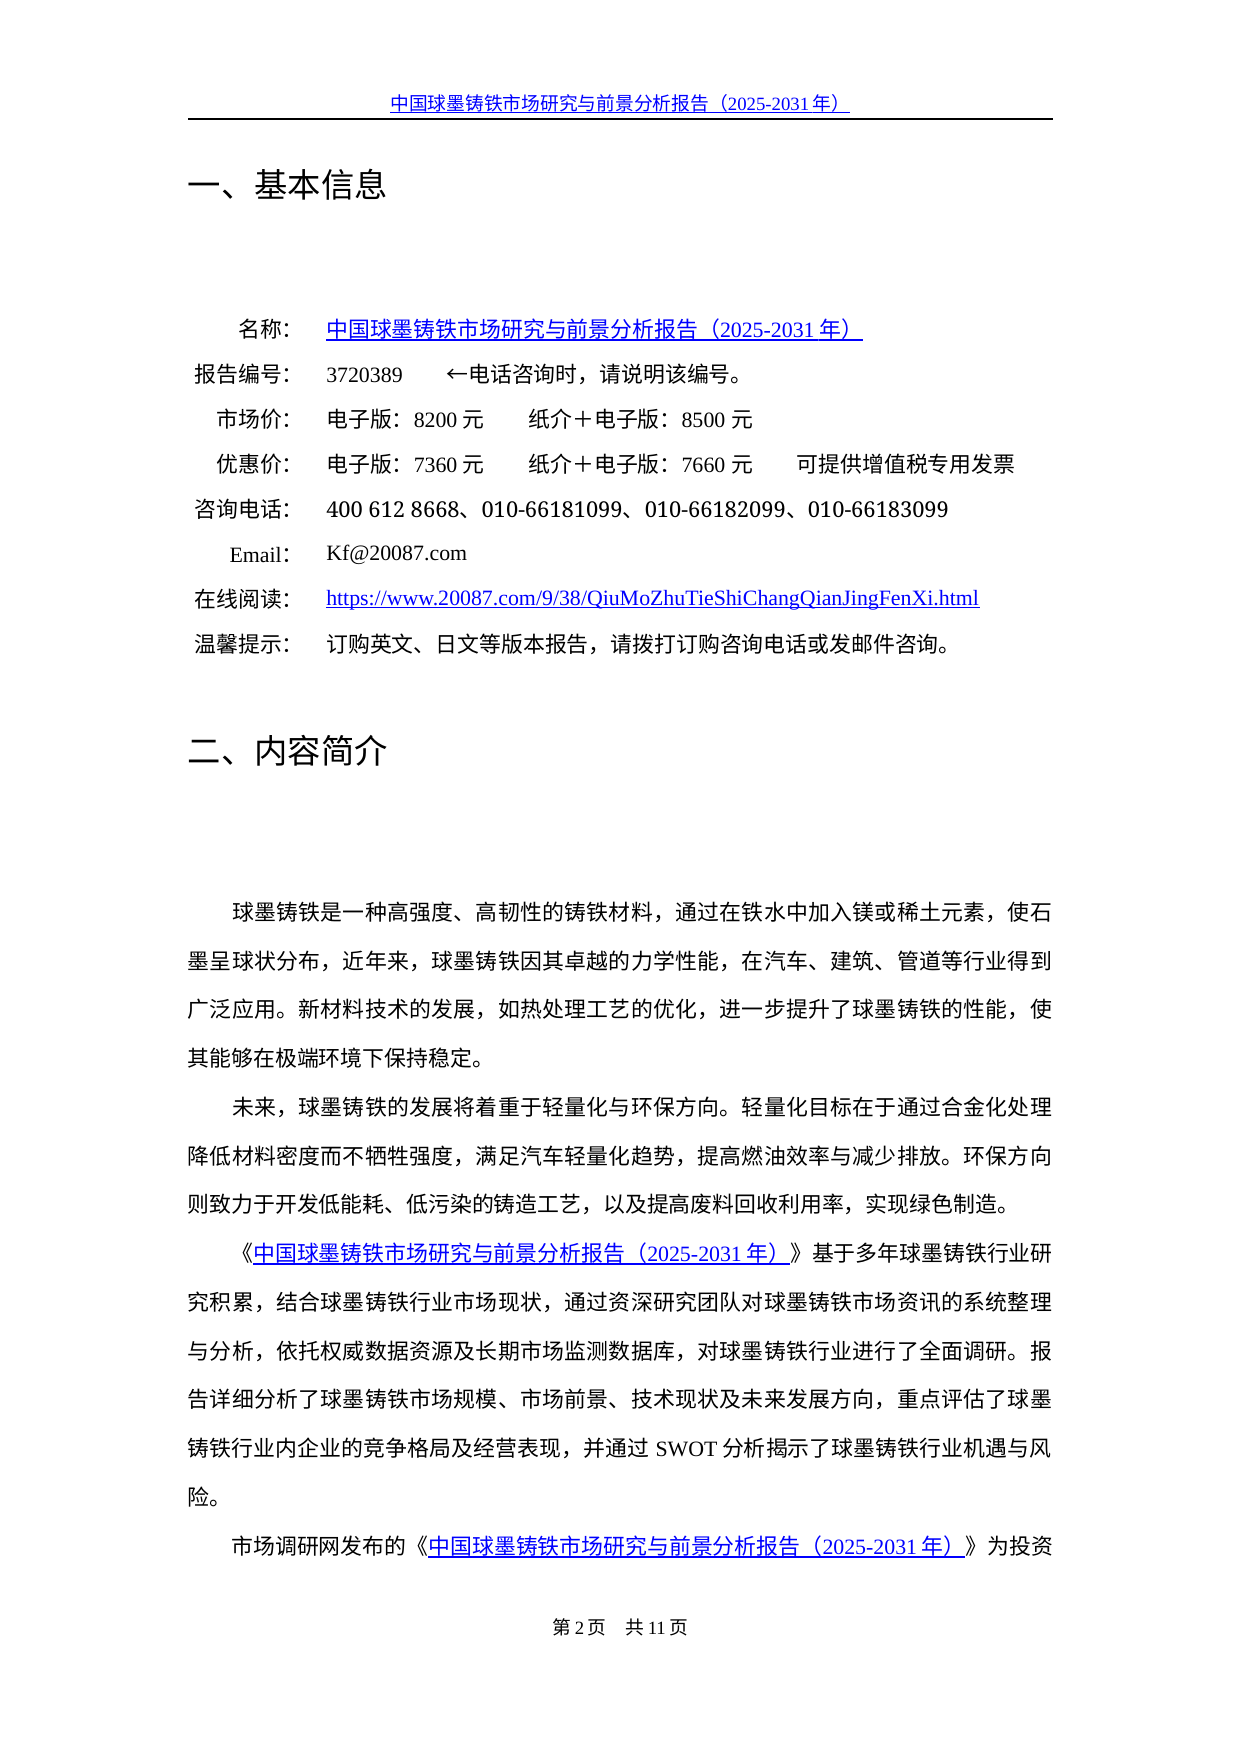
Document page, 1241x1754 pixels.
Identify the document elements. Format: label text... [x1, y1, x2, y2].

title 一、基本信息 [187, 150, 1053, 215]
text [187, 894, 1053, 1561]
table_cell 400 612 8668、010-66181099、010-66182099、010-66183099 [315, 492, 1073, 537]
table_cell 电子版：7360 元 纸介＋电子版：7660 元 可提供增值税专用发票 [315, 447, 1073, 492]
table_cell 优惠价： [167, 447, 315, 492]
table_cell 温馨提示： [167, 627, 315, 672]
table_header 中国球墨铸铁市场研究与前景分析报告（2025-2031年） [315, 312, 1073, 357]
title 二、内容简介 [187, 717, 1053, 782]
table_header 名称： [167, 312, 315, 357]
table_cell 报告编号： [167, 357, 315, 402]
table_cell 咨询电话： [167, 492, 315, 537]
table_cell 在线阅读： [167, 582, 315, 627]
table_cell Email： [167, 537, 315, 582]
table_cell [315, 582, 1073, 627]
table_cell 电子版：8200 元 纸介＋电子版：8500 元 [315, 402, 1073, 447]
table_cell Kf@20087.com [315, 537, 1073, 582]
table_cell 市场价： [167, 402, 315, 447]
table_cell 订购英文、日文等版本报告，请拨打订购咨询电话或发邮件咨询。 [315, 627, 1073, 672]
table_cell 3720389 ←电话咨询时，请说明该编号。 [315, 357, 1073, 402]
